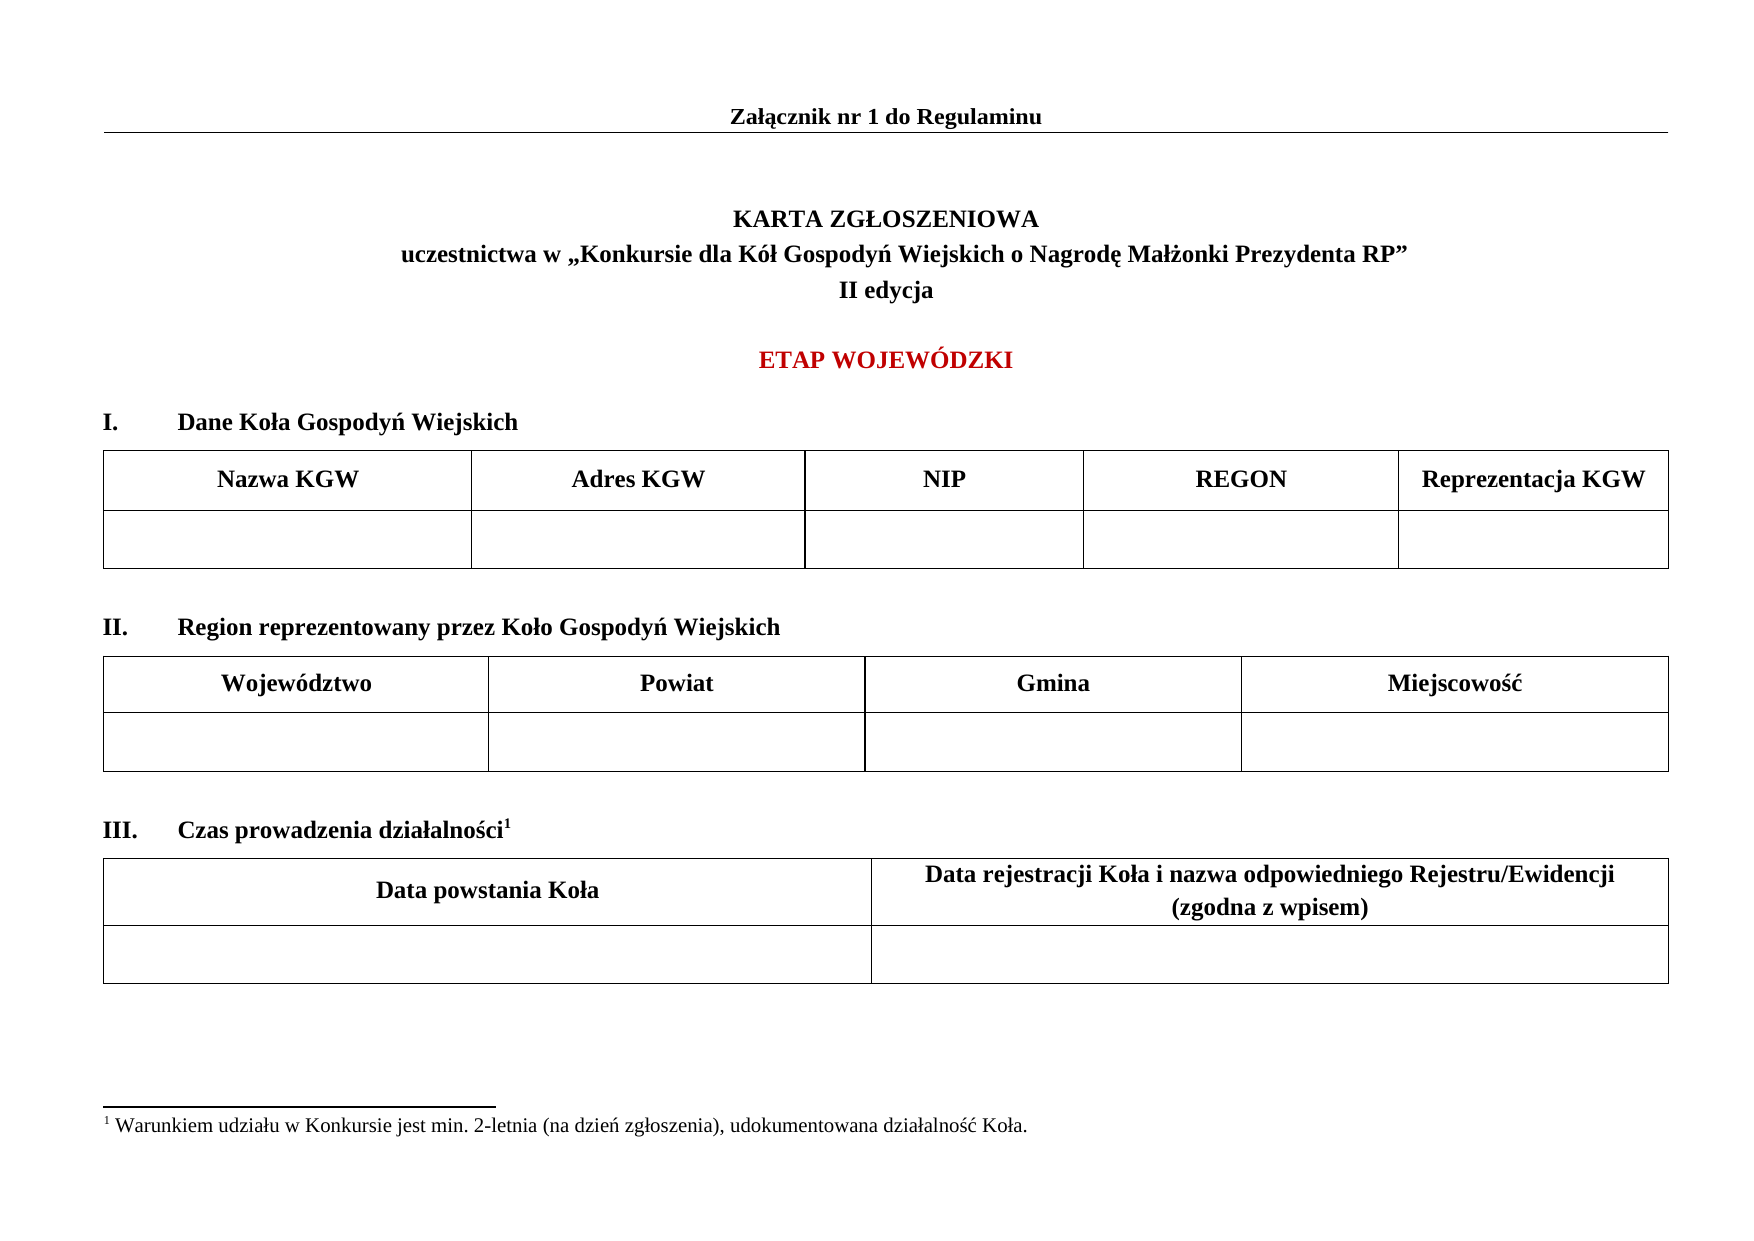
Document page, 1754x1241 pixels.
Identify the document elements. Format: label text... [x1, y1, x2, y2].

table_cell [866, 713, 1241, 771]
table_header Adres KGW [472, 451, 804, 510]
text ETAP WOJEWÓDZKI [103, 339, 1668, 374]
table_cell [1242, 713, 1668, 771]
table_cell [104, 713, 488, 771]
table_cell [872, 926, 1668, 983]
table_header Reprezentacja KGW [1399, 451, 1668, 510]
table_cell [1399, 511, 1668, 568]
table_cell [806, 511, 1083, 568]
table_header REGON [1084, 451, 1398, 510]
list Czas prowadzenia działalności [102, 815, 1668, 843]
text KARTA ZGŁOSZENIOWA uczestnictwa w „Konkursie dla Kół Gospodyń Wiejskich o Nagrodę Małżonki Prezydenta RP” [103, 197, 1668, 268]
list Region reprezentowany przez Koło Gospodyń Wiejskich [102, 612, 1668, 641]
table_header Gmina [866, 657, 1241, 712]
table_header Województwo [104, 657, 488, 712]
table_header Nazwa KGW [104, 451, 471, 510]
text II edycja [103, 268, 1668, 303]
subtitle Załącznik nr 1 do Regulaminu [103, 103, 1668, 133]
table_header NIP [806, 451, 1083, 510]
table_cell [489, 713, 864, 771]
table_cell [104, 926, 871, 983]
table_header Data rejestracji Koła i nazwa odpowiedniego Rejestru/Ewidencji (zgodna z wpisem) [872, 859, 1668, 924]
table_cell [104, 511, 471, 568]
table_header Powiat [489, 657, 864, 712]
table_header Data powstania Koła [104, 859, 871, 924]
list Dane Koła Gospodyń Wiejskich [102, 407, 1668, 436]
table_cell [1084, 511, 1398, 568]
table_header Miejscowość [1242, 657, 1668, 712]
table_cell [472, 511, 804, 568]
